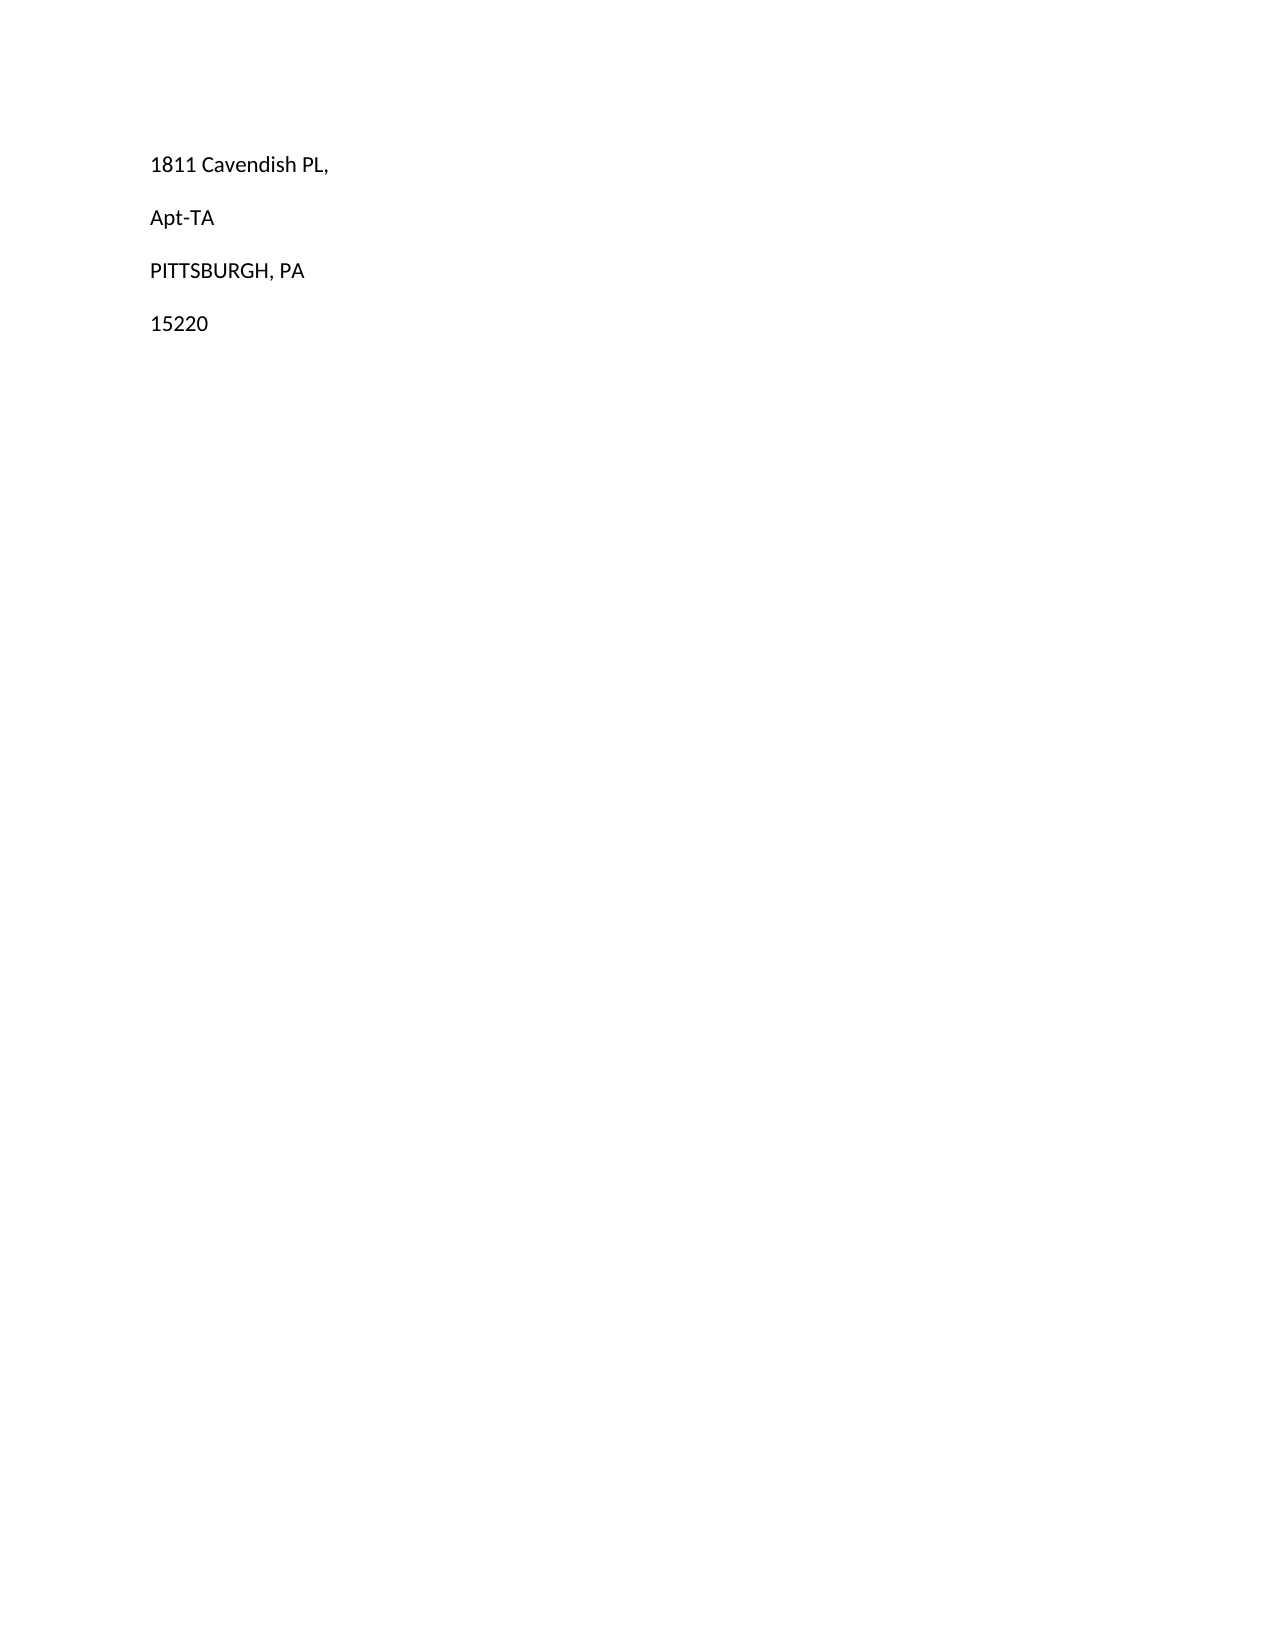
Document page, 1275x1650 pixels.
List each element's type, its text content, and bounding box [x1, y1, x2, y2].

text Apt-TA [150, 203, 1125, 231]
text 1811 Cavendish PL, [150, 150, 1125, 178]
text 15220 [150, 309, 1125, 337]
text PITTSBURGH, PA [150, 256, 1125, 284]
